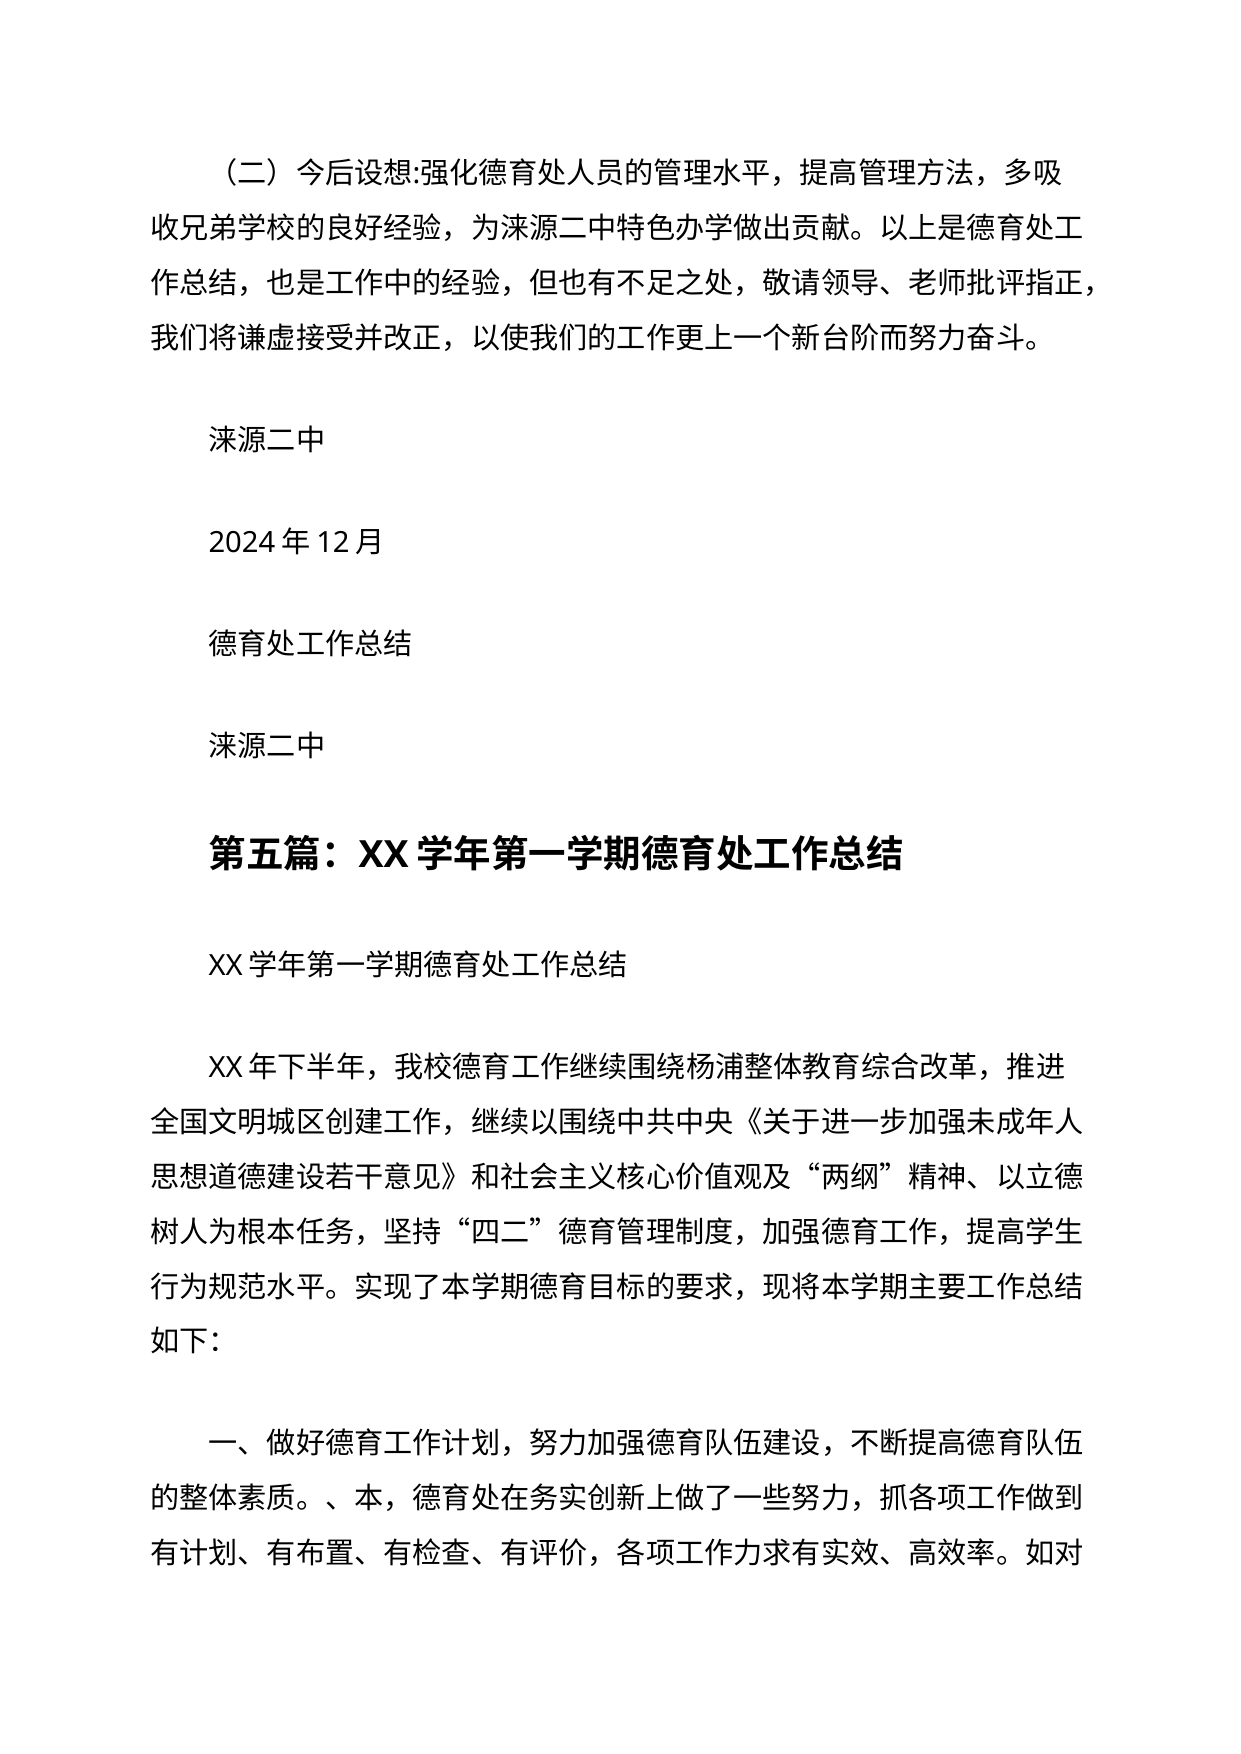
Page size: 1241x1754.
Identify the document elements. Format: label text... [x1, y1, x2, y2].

text 2024年12月 [150, 518, 1090, 561]
text 第五篇：XX学年第一学期德育处工作总结 [150, 824, 1090, 878]
text XX学年第一学期德育处工作总结 [150, 941, 1090, 984]
text （二）今后设想:强化德育处人员的管理水平，提高管理方法，多吸收兄弟学校的良好经验，为涞源二中特色办学做出贡献。以上是德育处工作总结，也是工作中的经验，但也有不足之处，敬请领导、老师批评指正，我们将谦虚接受并改正，以使我们的工作更上一个新台阶而努力奋斗。 [150, 150, 1090, 357]
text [150, 1420, 1090, 1572]
text 涞源二中 [150, 417, 1090, 459]
text 德育处工作总结 [150, 620, 1090, 663]
text 涞源二中 [150, 722, 1090, 764]
text XX年下半年，我校德育工作继续围绕杨浦整体教育综合改革，推进全国文明城区创建工作，继续以围绕中共中央《关于进一步加强未成年人思想道德建设若干意见》和社会主义核心价值观及“两纲”精神、以立德树人为根本任务，坚持“四二”德育管理制度，加强德育工作，提高学生行为规范水平。实现了本学期德育目标的要求，现将本学期主要工作总结如下： [150, 1043, 1090, 1360]
